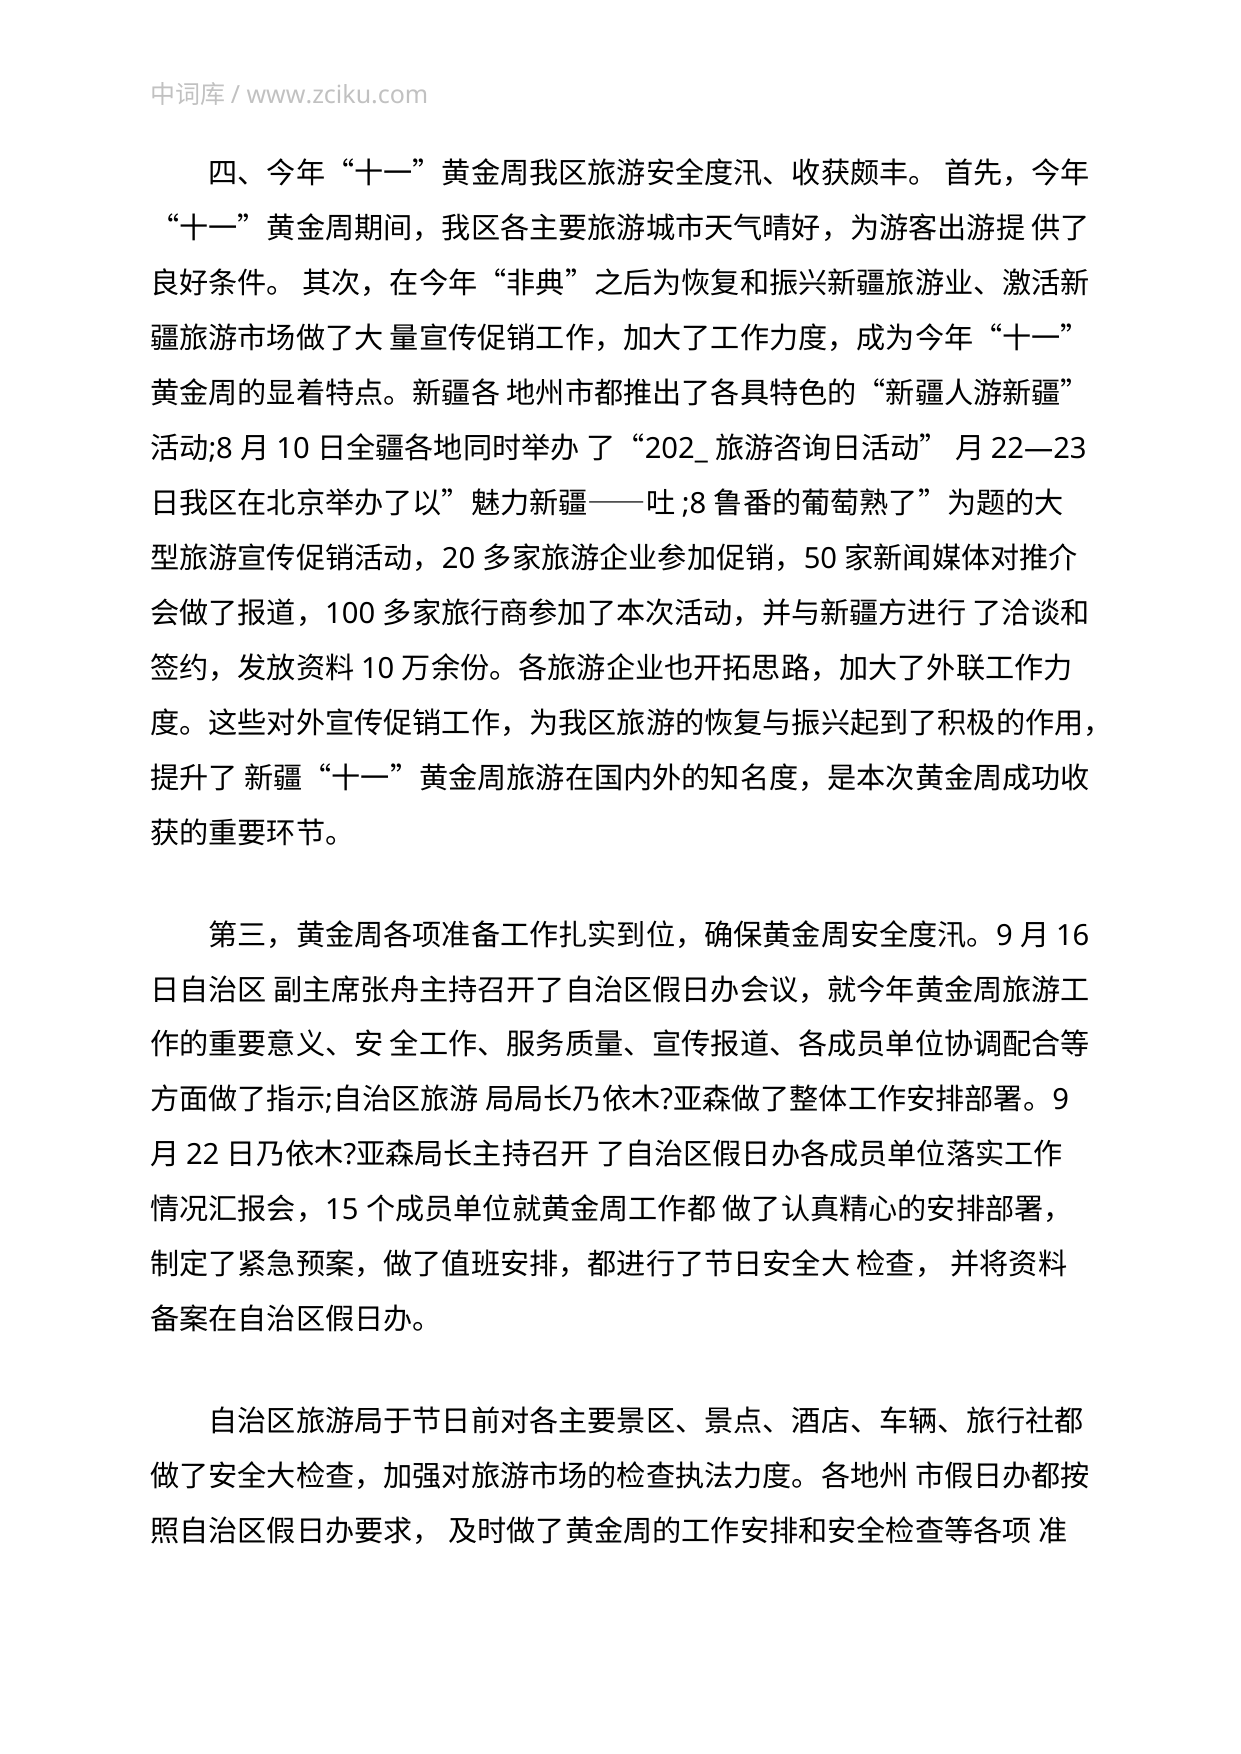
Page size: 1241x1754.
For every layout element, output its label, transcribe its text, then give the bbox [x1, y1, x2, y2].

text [150, 1397, 1090, 1549]
text 第三，黄金周各项准备工作扎实到位，确保黄金周安全度汛。9 月 16 日自治区 副主席张舟主持召开了自治区假日办会议，就今年黄金周旅游工作的重要意义、安 全工作、服务质量、宣传报道、各成员单位协调配合等方面做了指示;自治区旅游 局局长乃依木?亚森做了整体工作安排部署。9 月 22 日乃依木?亚森局长主持召开 了自治区假日办各成员单位落实工作情况汇报会，15 个成员单位就黄金周工作都 做了认真精心的安排部署，制定了紧急预案，做了值班安排，都进行了节日安全大 检查， 并将资料备案在自治区假日办。 [150, 911, 1090, 1338]
text 四、今年“十一”黄金周我区旅游安全度汛、收获颇丰。 首先，今年“十一”黄金周期间，我区各主要旅游城市天气晴好，为游客出游提 供了良好条件。 其次，在今年“非典”之后为恢复和振兴新疆旅游业、激活新疆旅游市场做了大 量宣传促销工作，加大了工作力度，成为今年“十一”黄金周的显着特点。新疆各 地州市都推出了各具特色的“新疆人游新疆”活动;8 月 10 日全疆各地同时举办 了“202_ 旅游咨询日活动” 月 22—23 日我区在北京举办了以”魅力新疆——吐 ;8 鲁番的葡萄熟了”为题的大型旅游宣传促销活动，20 多家旅游企业参加促销，50 家新闻媒体对推介会做了报道，100 多家旅行商参加了本次活动，并与新疆方进行 了洽谈和签约，发放资料 10 万余份。各旅游企业也开拓思路，加大了外联工作力 度。这些对外宣传促销工作，为我区旅游的恢复与振兴起到了积极的作用，提升了 新疆“十一”黄金周旅游在国内外的知名度，是本次黄金周成功收获的重要环节。 [150, 150, 1090, 852]
